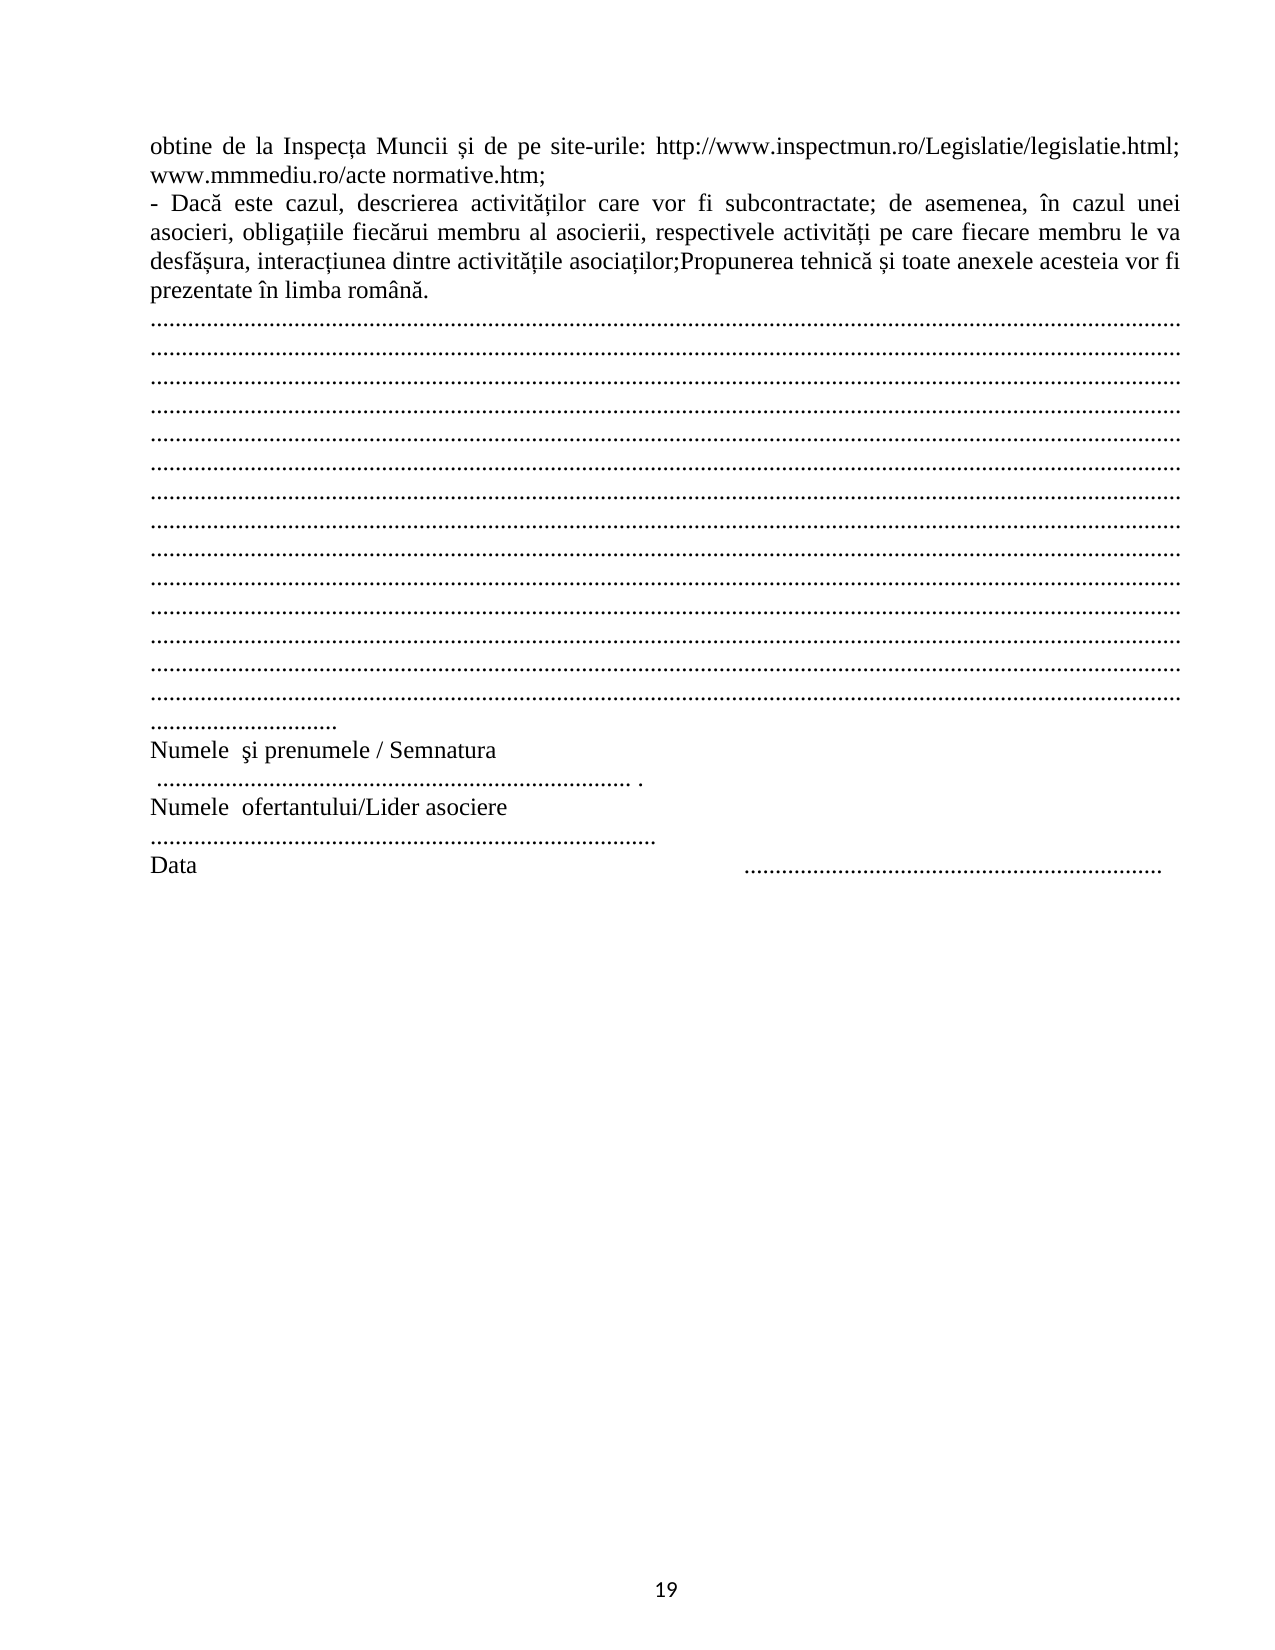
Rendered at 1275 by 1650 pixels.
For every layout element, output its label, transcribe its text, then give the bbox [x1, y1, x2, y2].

text - Dacă este cazul, descrierea activităților care vor fi subcontractate; de asemenea, în cazul unei asocieri, obligațiile fiecărui membru al asocierii, respectivele activități pe care fiecare membru le va desfășura, interacțiunea dintre activitățile asociaților;Propunerea tehnică și toate anexele acesteia vor fi prezentate în limba română. [150, 188, 1181, 303]
text Numele şi prenumele / Semnatura [150, 735, 1181, 763]
text ............................................................................ . [150, 763, 1181, 792]
text Data ................................................................... [150, 850, 1181, 878]
text .................................................................................................................................................................................................................................................................................................................................................................................................................................................................................................................................................................................................................................................................................................................................................................................................................................................................................................................................................................................................................................................................................................................................................................................................................................................................................................................................................................................................................................................................................................................................................................................................................................................................................................................................................................................................................................................................................................................................................................................................................................................................................................................................................................................................................................................................................................................................................................................................................................... [150, 303, 1181, 735]
text ................................................................................. [150, 821, 1181, 850]
text Numele ofertantului/Lider asociere [150, 792, 1181, 821]
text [150, 131, 1181, 188]
